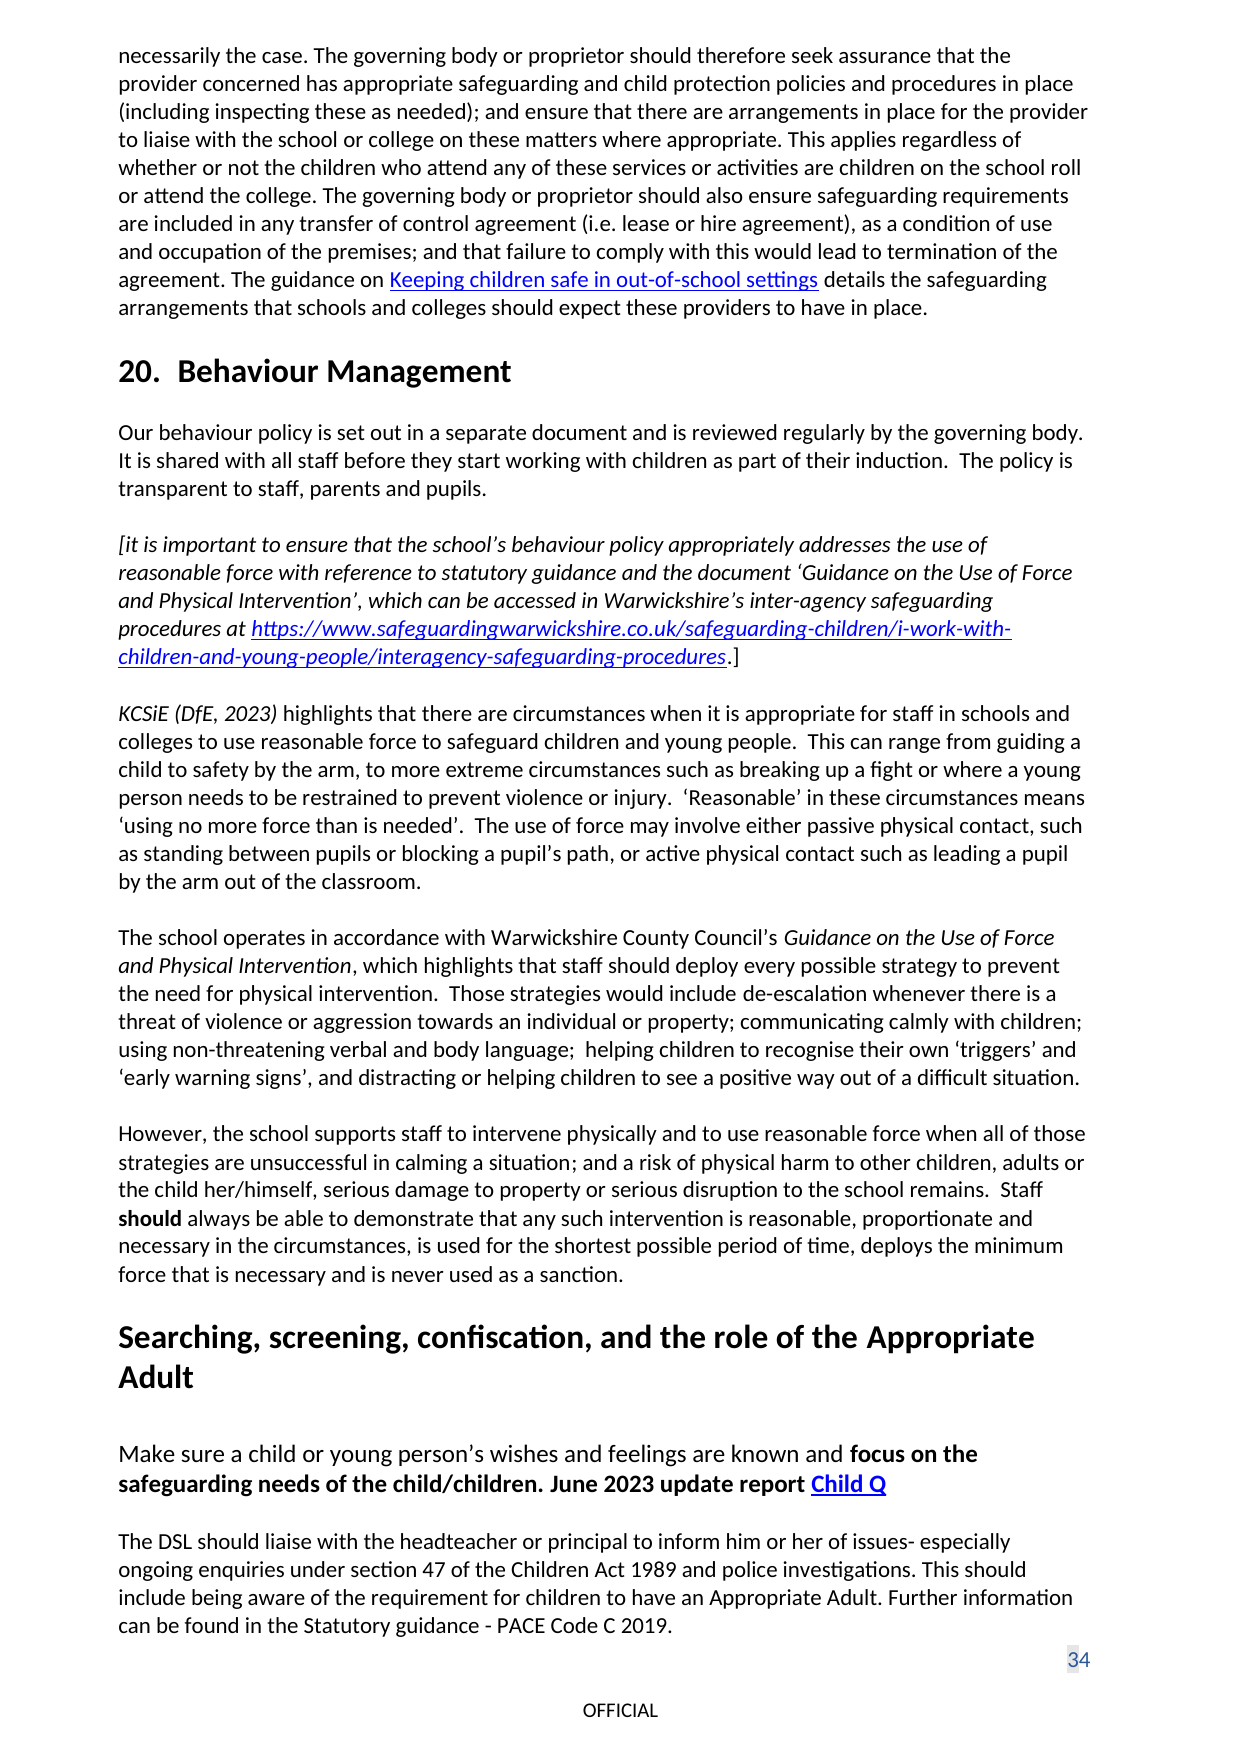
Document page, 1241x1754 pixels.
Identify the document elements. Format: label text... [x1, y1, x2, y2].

text [it is important to ensure that the school’s behaviour policy appropriately addresses the use of reasonable force with reference to statutory guidance and the document ‘Guidance on the Use of Force and Physical Intervention’, which can be accessed in Warwickshire’s inter-agency safeguarding procedures at https://www.safeguardingwarwickshire.co.uk/safeguarding-children/i-work-with-children-and-young-people/interagency-safeguarding-procedures.] [118, 502, 1090, 699]
text The DSL should liaise with the headteacher or principal to inform him or her of issues- especially ongoing enquiries under section 47 of the Children Act 1989 and police investigations. This should include being aware of the requirement for children to have an Appropriate Adult. Further information can be found in the Statutory guidance - PACE Code C 2019. [118, 1527, 1090, 1639]
text Our behaviour policy is set out in a separate document and is reviewed regularly by the governing body. It is shared with all staff before they start working with children as part of their induction. The policy is transparent to staff, parents and pupils. [118, 390, 1090, 502]
text Searching, screening, confiscation, and the role of the Appropriate Adult [118, 1316, 1090, 1397]
text Make sure a child or young person’s wishes and feelings are known and focus on the safeguarding needs of the child/children. June 2023 update report Child Q [118, 1438, 1090, 1499]
text The school operates in accordance with Warwickshire County Council’s Guidance on the Use of Force and Physical Intervention, which highlights that staff should deploy every possible strategy to prevent the need for physical intervention. Those strategies would include de-escalation whenever there is a threat of violence or aggression towards an individual or property; communicating calmly with children; using non-threatening verbal and body language; helping children to recognise their own ‘triggers’ and ‘early warning signs’, and distracting or helping children to see a positive way out of a difficult situation. However, the school supports staff to intervene physically and to use reasonable force when all of those strategies are unsuccessful in calming a situation; and a risk of physical harm to other children, adults or [118, 923, 1090, 1176]
text KCSiE (DfE, 2023) highlights that there are circumstances when it is appropriate for staff in schools and colleges to use reasonable force to safeguard children and young people. This can range from guiding a child to safety by the arm, to more extreme circumstances such as breaking up a fight or where a young person needs to be restrained to prevent violence or injury. ‘Reasonable’ in these circumstances means ‘using no more force than is needed’. The use of force may involve either passive physical contact, such as standing between pupils or blocking a pupil’s path, or active physical contact such as leading a pupil by the arm out of the classroom. [118, 699, 1090, 895]
list Behaviour Management [118, 349, 1090, 390]
text the child her/himself, serious damage to property or serious disruption to the school remains. Staff should always be able to demonstrate that any such intervention is reasonable, proportionate and necessary in the circumstances, is used for the shortest possible period of time, deploys the minimum force that is necessary and is never used as a sanction. [118, 1176, 1090, 1288]
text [118, 41, 1090, 349]
